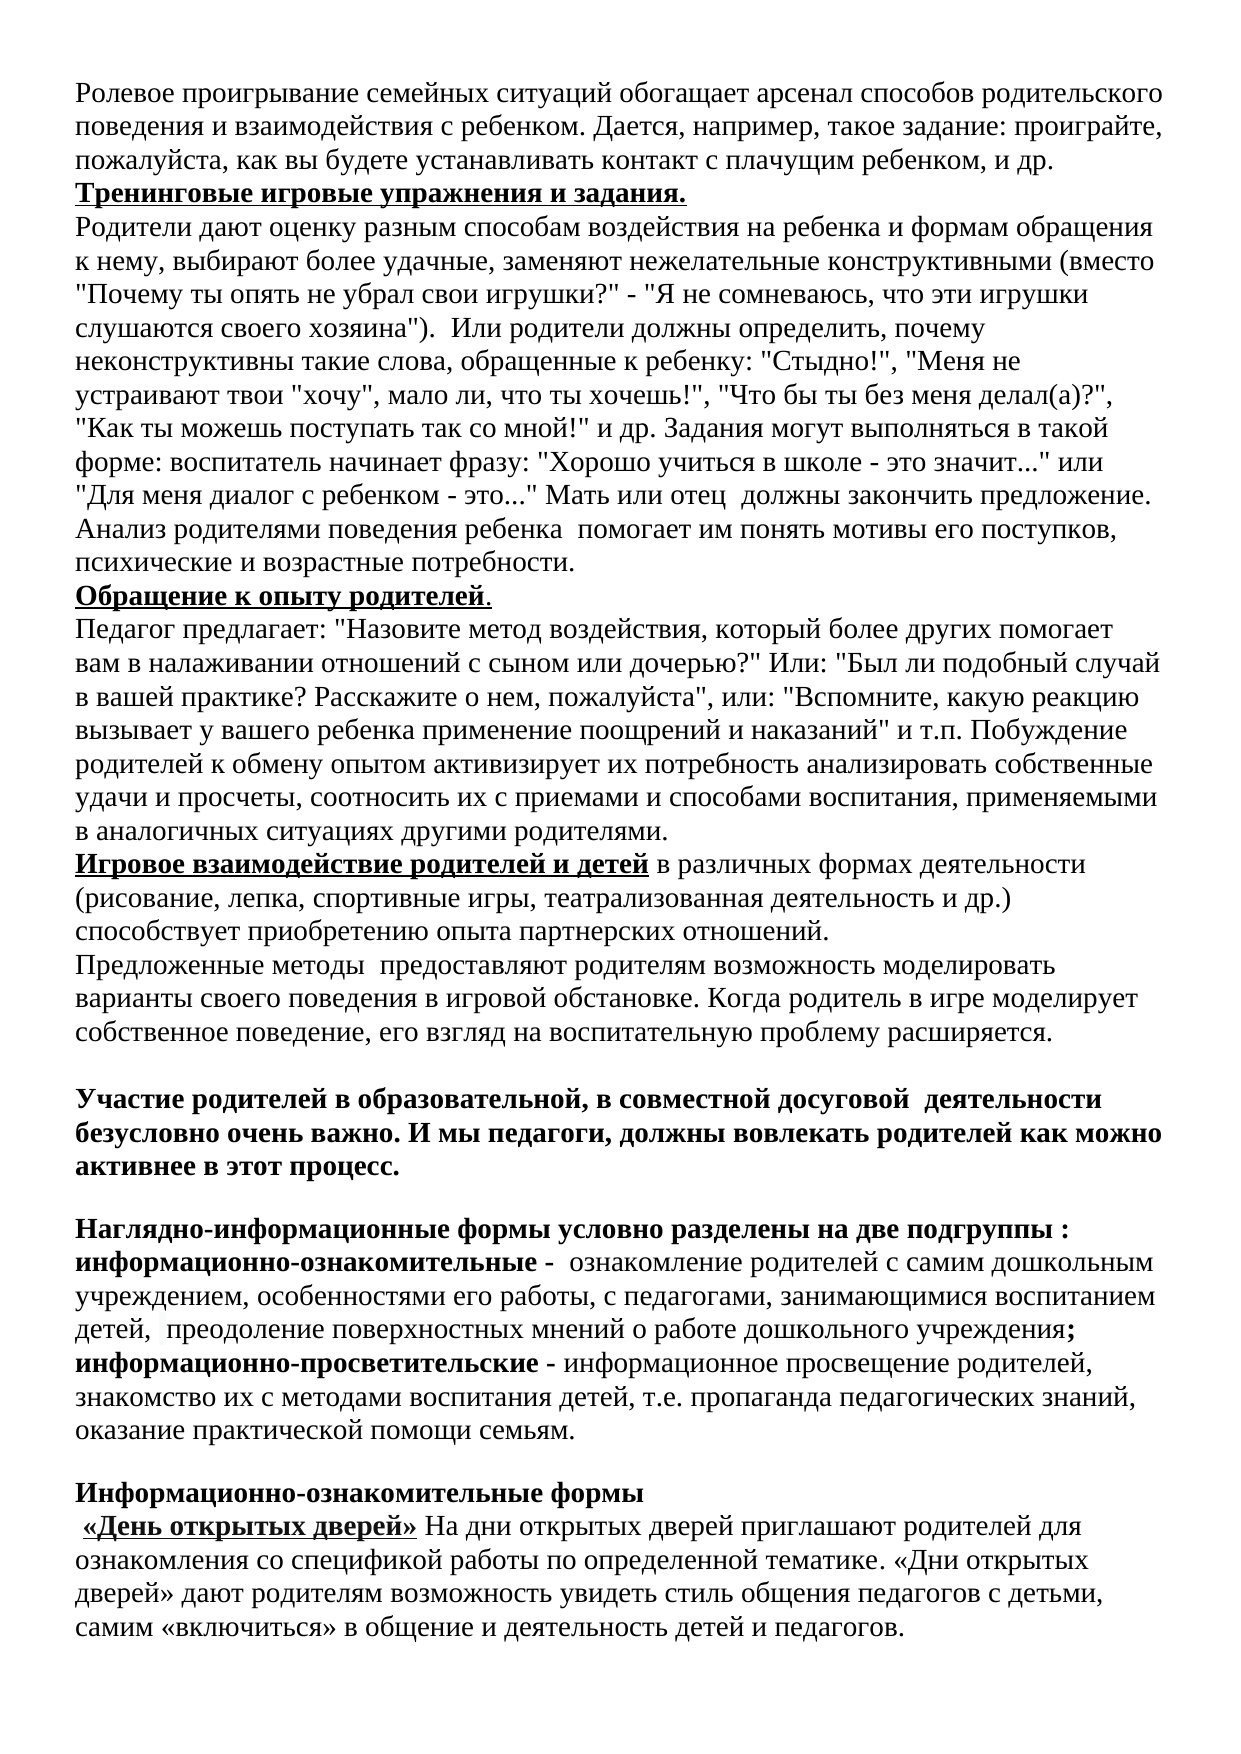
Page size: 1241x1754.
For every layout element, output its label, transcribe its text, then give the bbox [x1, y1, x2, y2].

text Анализ родителями поведения ребенка помогает им понять мотивы его поступков, психические и возрастные потребности. [75, 511, 1165, 578]
text Предложенные методы предоставляют родителям возможность моделировать варианты своего поведения в игровой обстановке. Когда родитель в игре моделирует собственное поведение, его взгляд на воспитательную проблему расширяется. [75, 947, 1165, 1048]
text Ролевое проигрывание семейных ситуаций обогащает арсенал способов родительского поведения и взаимодействия с ребенком. Дается, например, такое задание: проиграйте, пожалуйста, как вы будете устанавливать контакт с плачущим ребенком, и др. [75, 75, 1165, 176]
text Родители дают оценку разным способам воздействия на ребенка и формам обращения к нему, выбирают более удачные, заменяют нежелательные конструктивными (вместо "Почему ты опять не убрал свои игрушки?" - "Я не сомневаюсь, что эти игрушки слушаются своего хозяина"). Или родители должны определить, почему неконструктивны такие слова, обращенные к ребенку: "Стыдно!", "Меня не устраивают твои "хочу", мало ли, что ты хочешь!", "Что бы ты без меня делал(а)?", "Как ты можешь поступать так со мной!" и др. Задания могут выполняться в такой форме: воспитатель начинает фразу: "Хорошо учиться в школе - это значит..." или "Для меня диалог с ребенком - это..." Мать или отец должны закончить предложение. [75, 209, 1165, 511]
text Участие родителей в образовательной, в совместной досуговой деятельности безусловно очень важно. И мы педагоги, должны вовлекать родителей как можно активнее в этот процесс. [75, 1081, 1165, 1182]
text Обращение к опыту родителей. [75, 578, 1165, 612]
text Педагог предлагает: "Назовите метод воздействия, который более других помогает вам в налаживании отношений с сыном или дочерью?" Или: "Был ли подобный случай в вашей практике? Расскажите о нем, пожалуйста", или: "Вспомните, какую реакцию вызывает у вашего ребенка применение поощрений и наказаний" и т.п. Побуждение родителей к обмену опытом активизирует их потребность анализировать собственные удачи и просчеты, соотносить их с приемами и способами воспитания, применяемыми в аналогичных ситуациях другими родителями. [75, 612, 1165, 846]
text Тренинговые игровые упражнения и задания. [75, 176, 1165, 209]
text Игровое взаимодействие родителей и детей в различных формах деятельности (рисование, лепка, спортивные игры, театрализованная деятельность и др.) способствует приобретению опыта партнерских отношений. [75, 846, 1165, 947]
text Информационно-ознакомительные формы [75, 1475, 1165, 1508]
text Наглядно-информационные формы условно разделены на две подгруппы : информационно-ознакомительные - ознакомление родителей с самим дошкольным учреждением, особенностями его работы, с педагогами, занимающимися воспитанием детей, преодоление поверхностных мнений о работе дошкольного учреждения; информационно-просветительские - информационное просвещение родителей, знакомство их с методами воспитания детей, т.е. пропаганда педагогических знаний, оказание практической помощи семьям. [75, 1211, 1165, 1446]
text «День открытых дверей» На дни открытых дверей приглашают родителей для ознакомления со спецификой работы по определенной тематике. «Дни открытых дверей» дают родителям возможность увидеть стиль общения педагогов с детьми, самим «включиться» в общение и деятельность детей и педагогов. [75, 1508, 1165, 1643]
